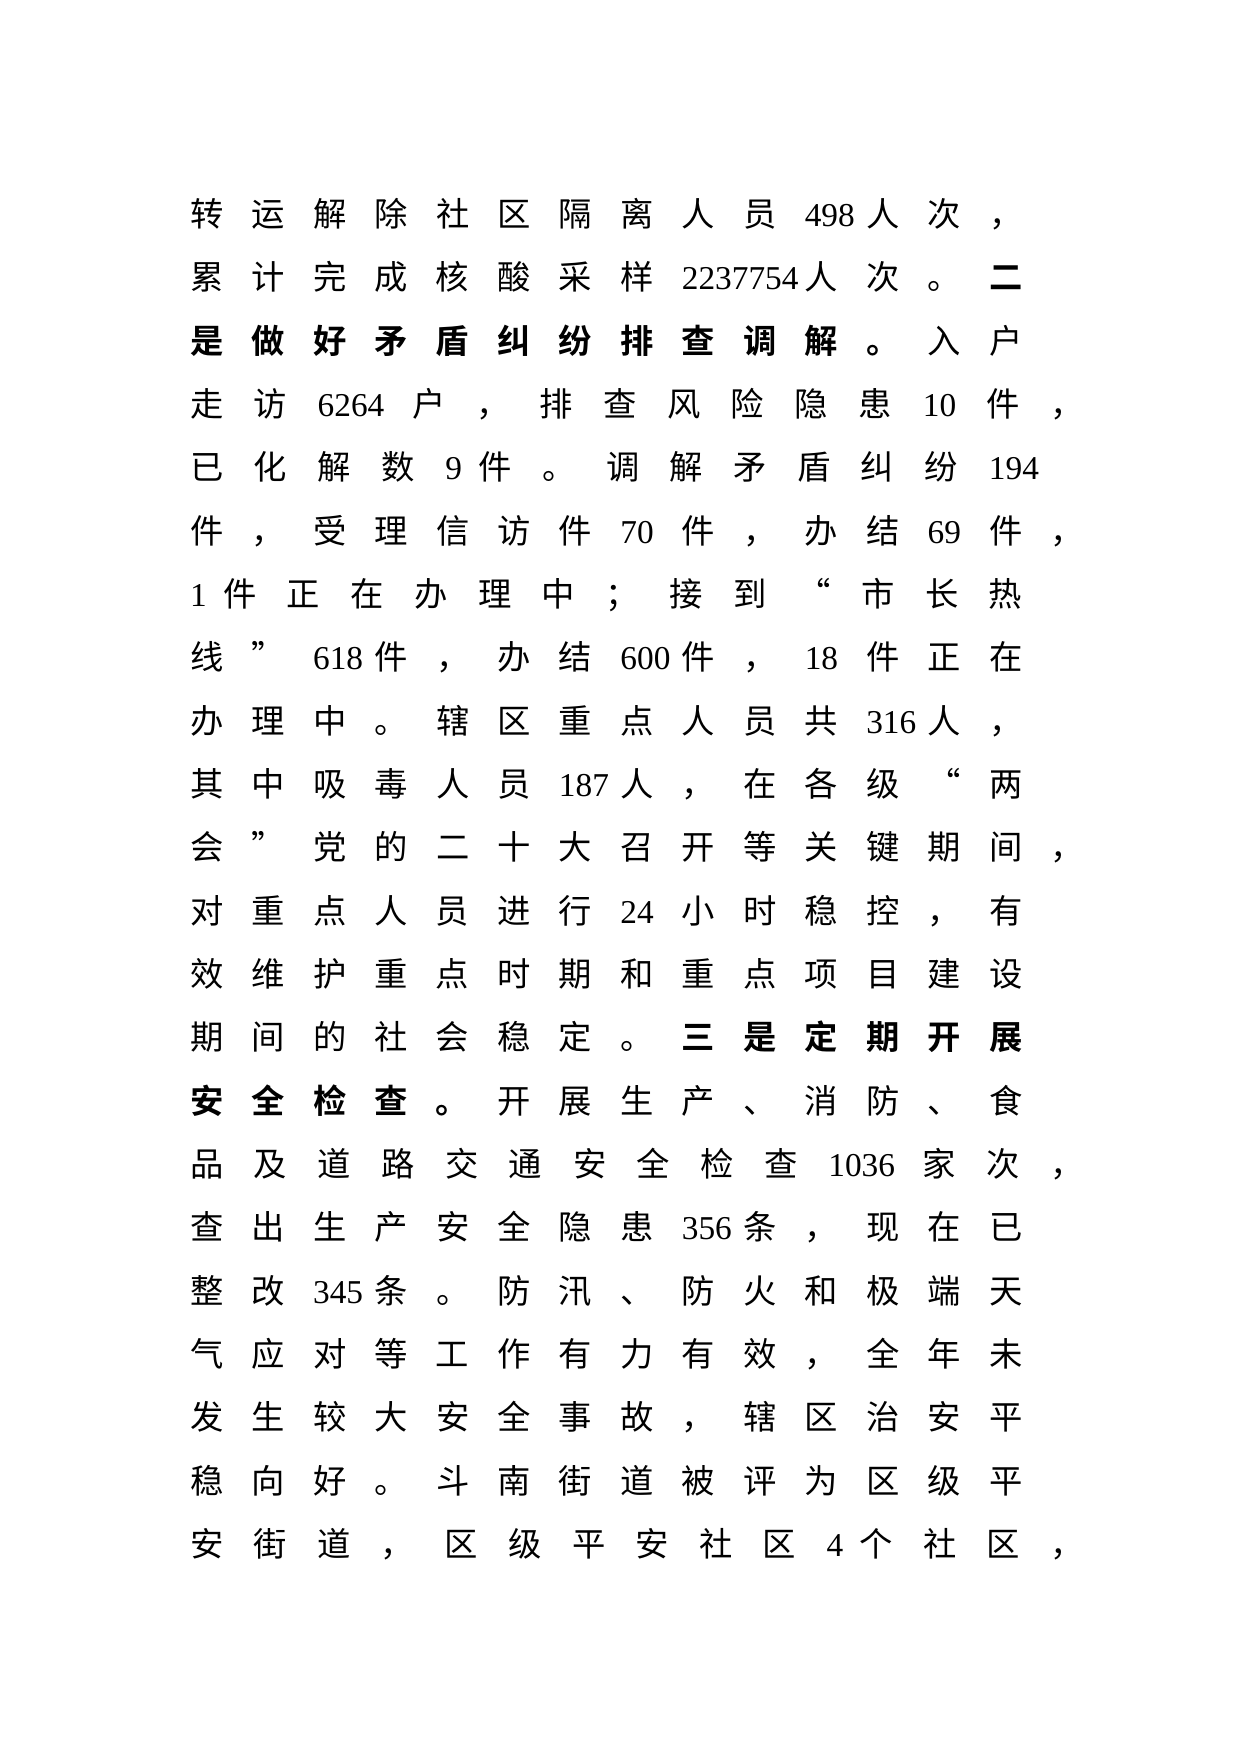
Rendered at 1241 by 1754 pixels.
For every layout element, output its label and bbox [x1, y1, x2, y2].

text [190, 180, 1050, 1574]
